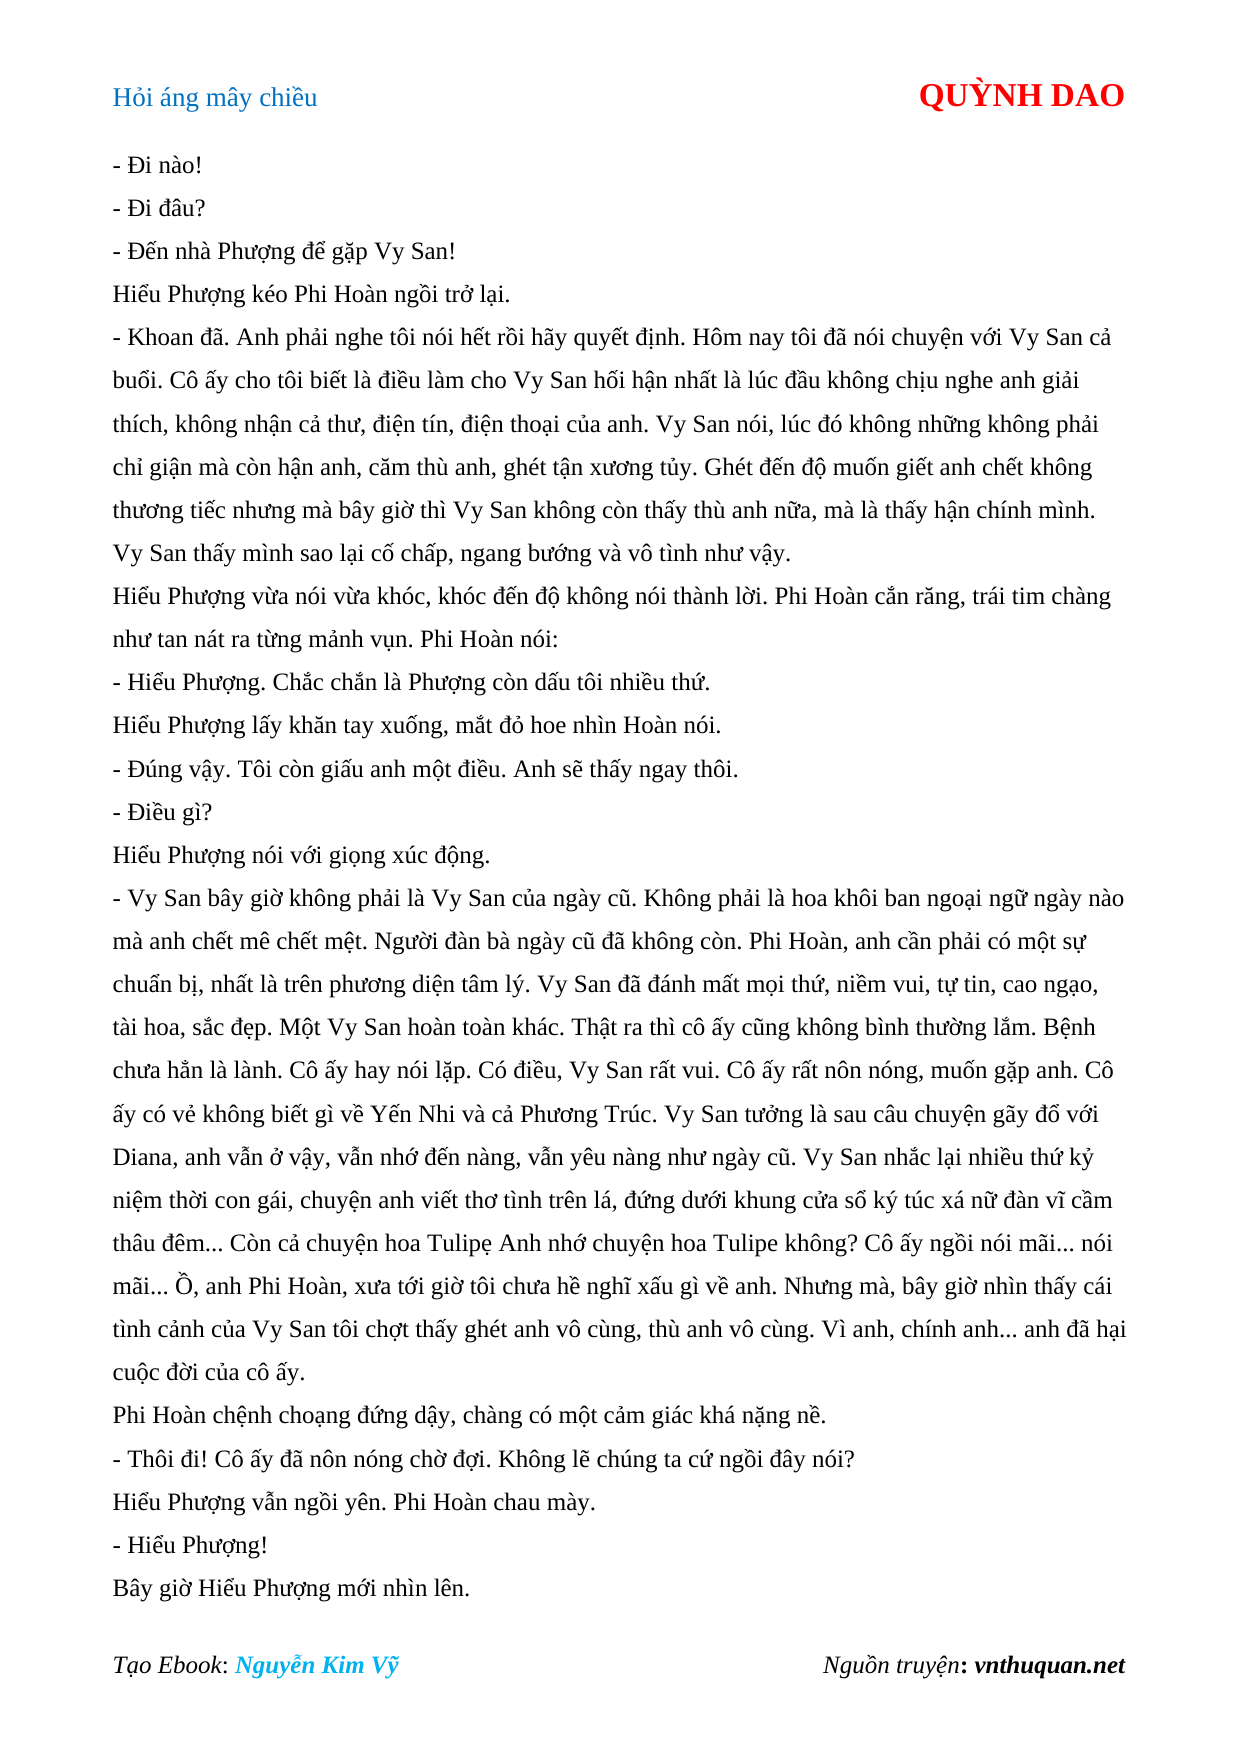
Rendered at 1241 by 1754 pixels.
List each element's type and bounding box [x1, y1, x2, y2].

text [112, 150, 1128, 1602]
